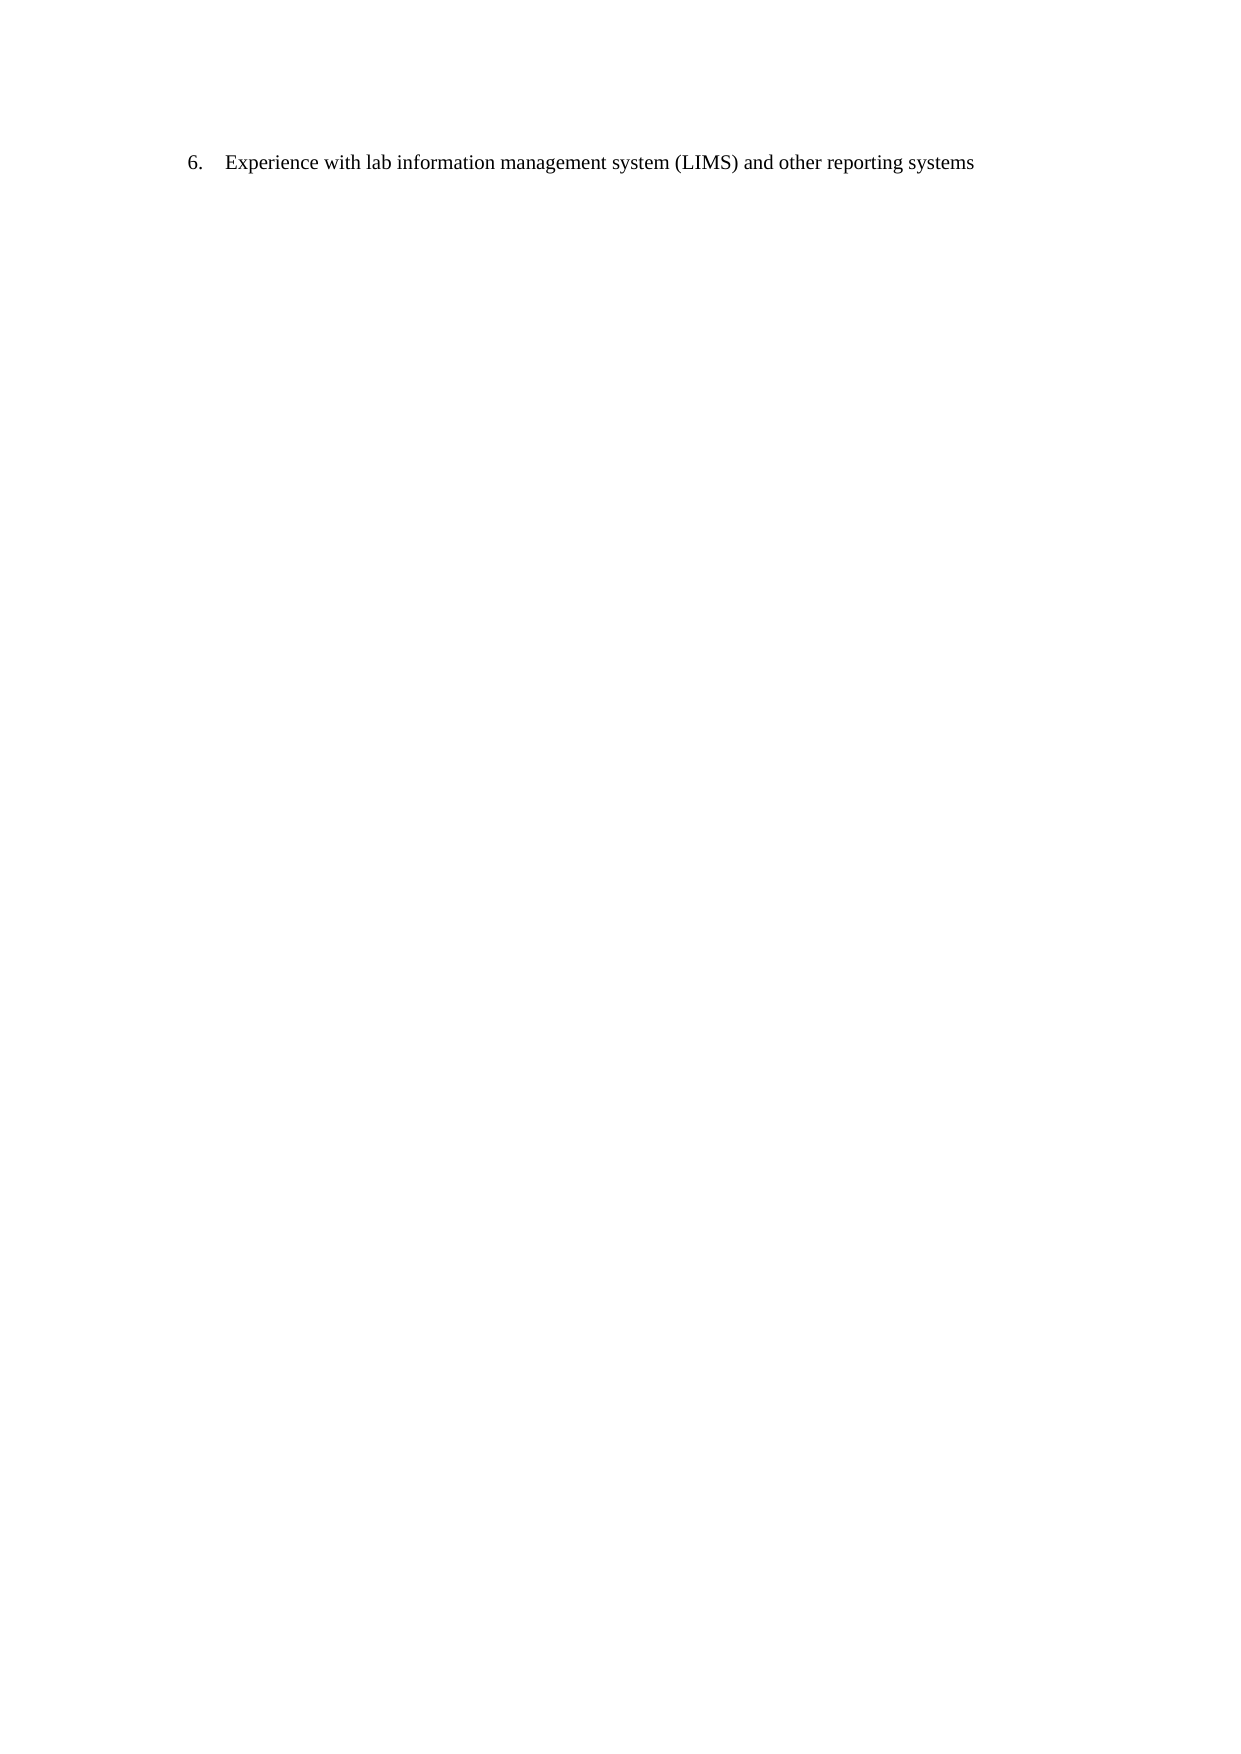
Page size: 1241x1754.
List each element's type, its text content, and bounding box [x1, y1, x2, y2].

list Experience with lab information management system (LIMS) and other reporting systems [187, 150, 1090, 174]
